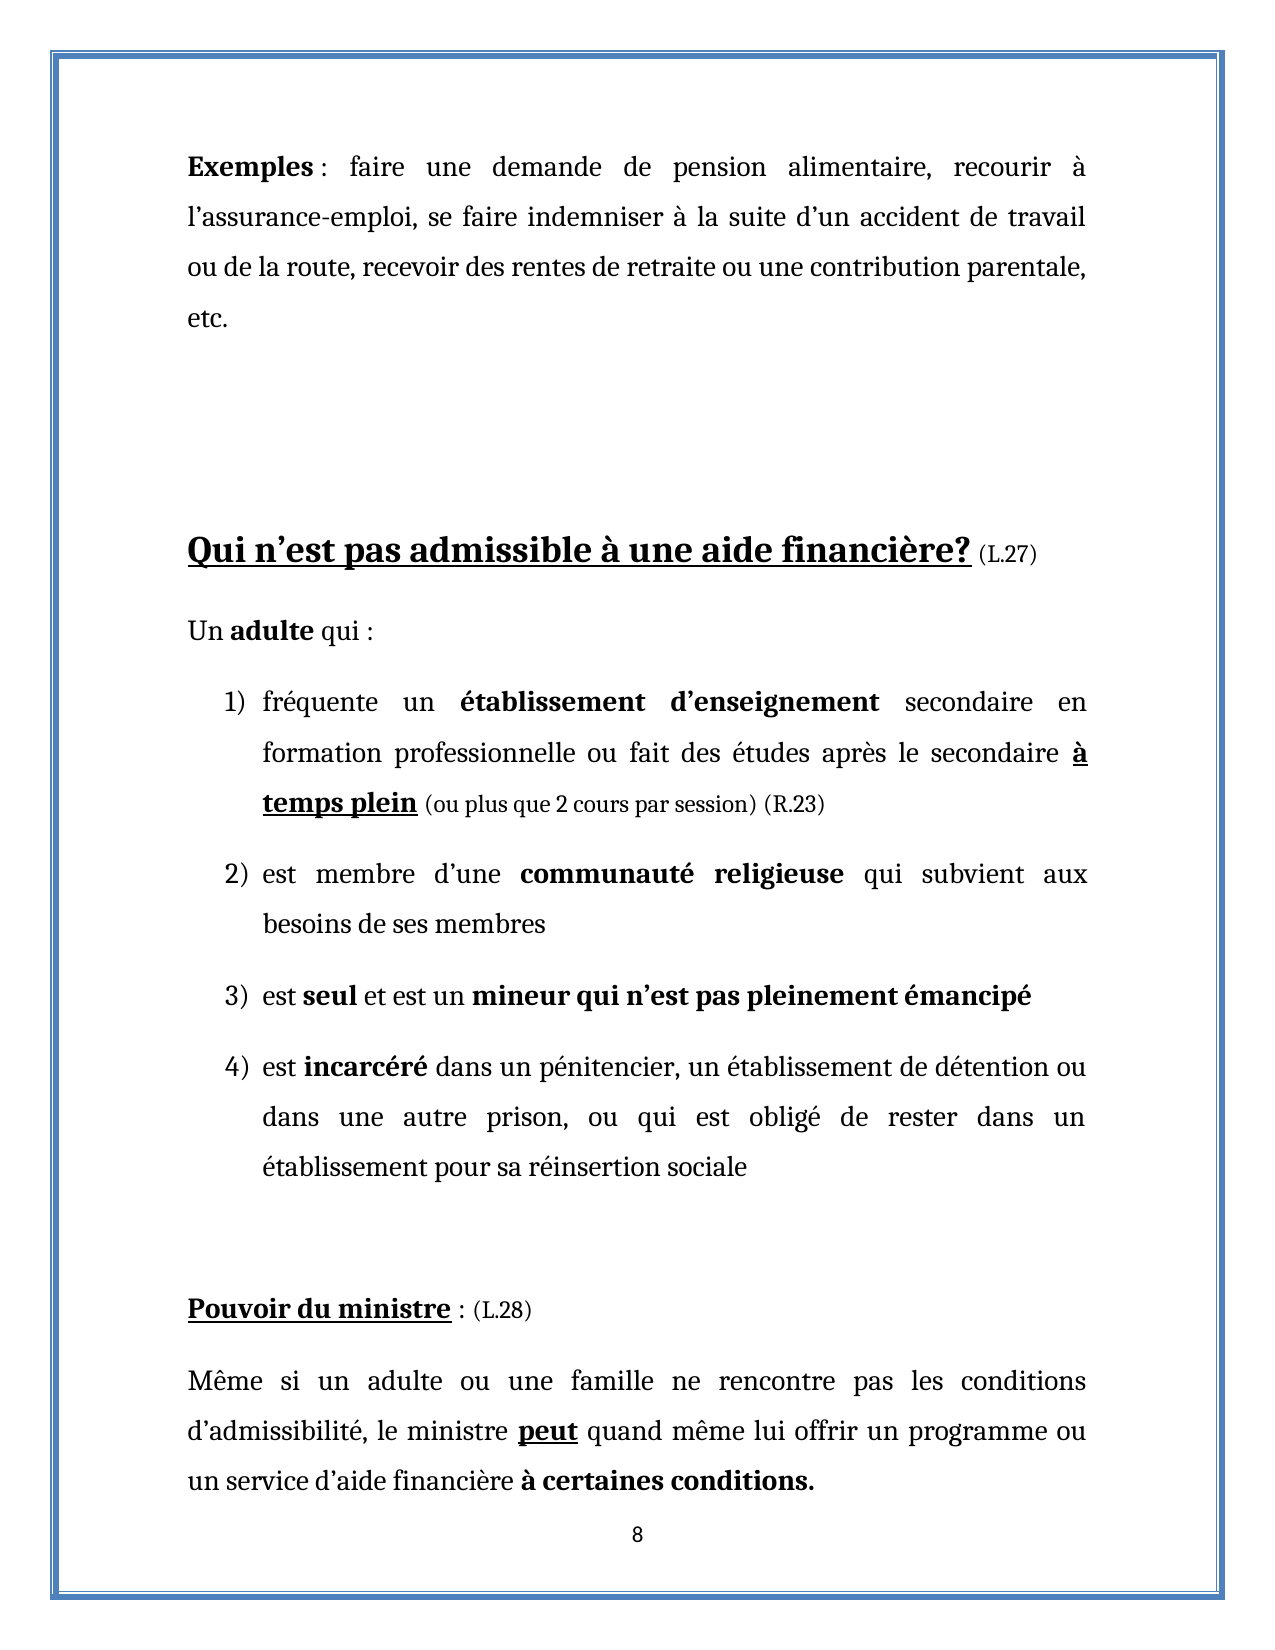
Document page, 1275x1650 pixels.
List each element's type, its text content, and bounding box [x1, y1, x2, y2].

text Un adulte qui : [187, 614, 1087, 648]
text Exemples : faire une demande de pension alimentaire, recourir à l’assurance-emploi, se faire indemniser à la suite d’un accident de travail ou de la route, recevoir des rentes de retraite ou une contribution parentale, etc. [187, 150, 1087, 334]
list fréquente un établissement d’enseignement secondaire en formation professionnelle ou fait des études après le secondaire à temps plein (ou plus que 2 cours par session) (R.23) [225, 685, 1087, 819]
list est seul et est un mineur qui n’est pas pleinement émancipé [225, 979, 1087, 1012]
text Qui n’est pas admissible à une aide financière? (L.27) [187, 529, 1087, 572]
text Même si un adulte ou une famille ne rencontre pas les conditions d’admissibilité, le ministre peut quand même lui offrir un programme ou un service d’aide financière à certaines conditions. [187, 1364, 1087, 1498]
text Pouvoir du ministre : (L.28) [187, 1293, 1087, 1326]
list est incarcéré dans un pénitencier, un établissement de détention ou dans une autre prison, ou qui est obligé de rester dans un établissement pour sa réinsertion sociale [225, 1050, 1087, 1184]
list est membre d’une communauté religieuse qui subvient aux besoins de ses membres [225, 857, 1087, 941]
